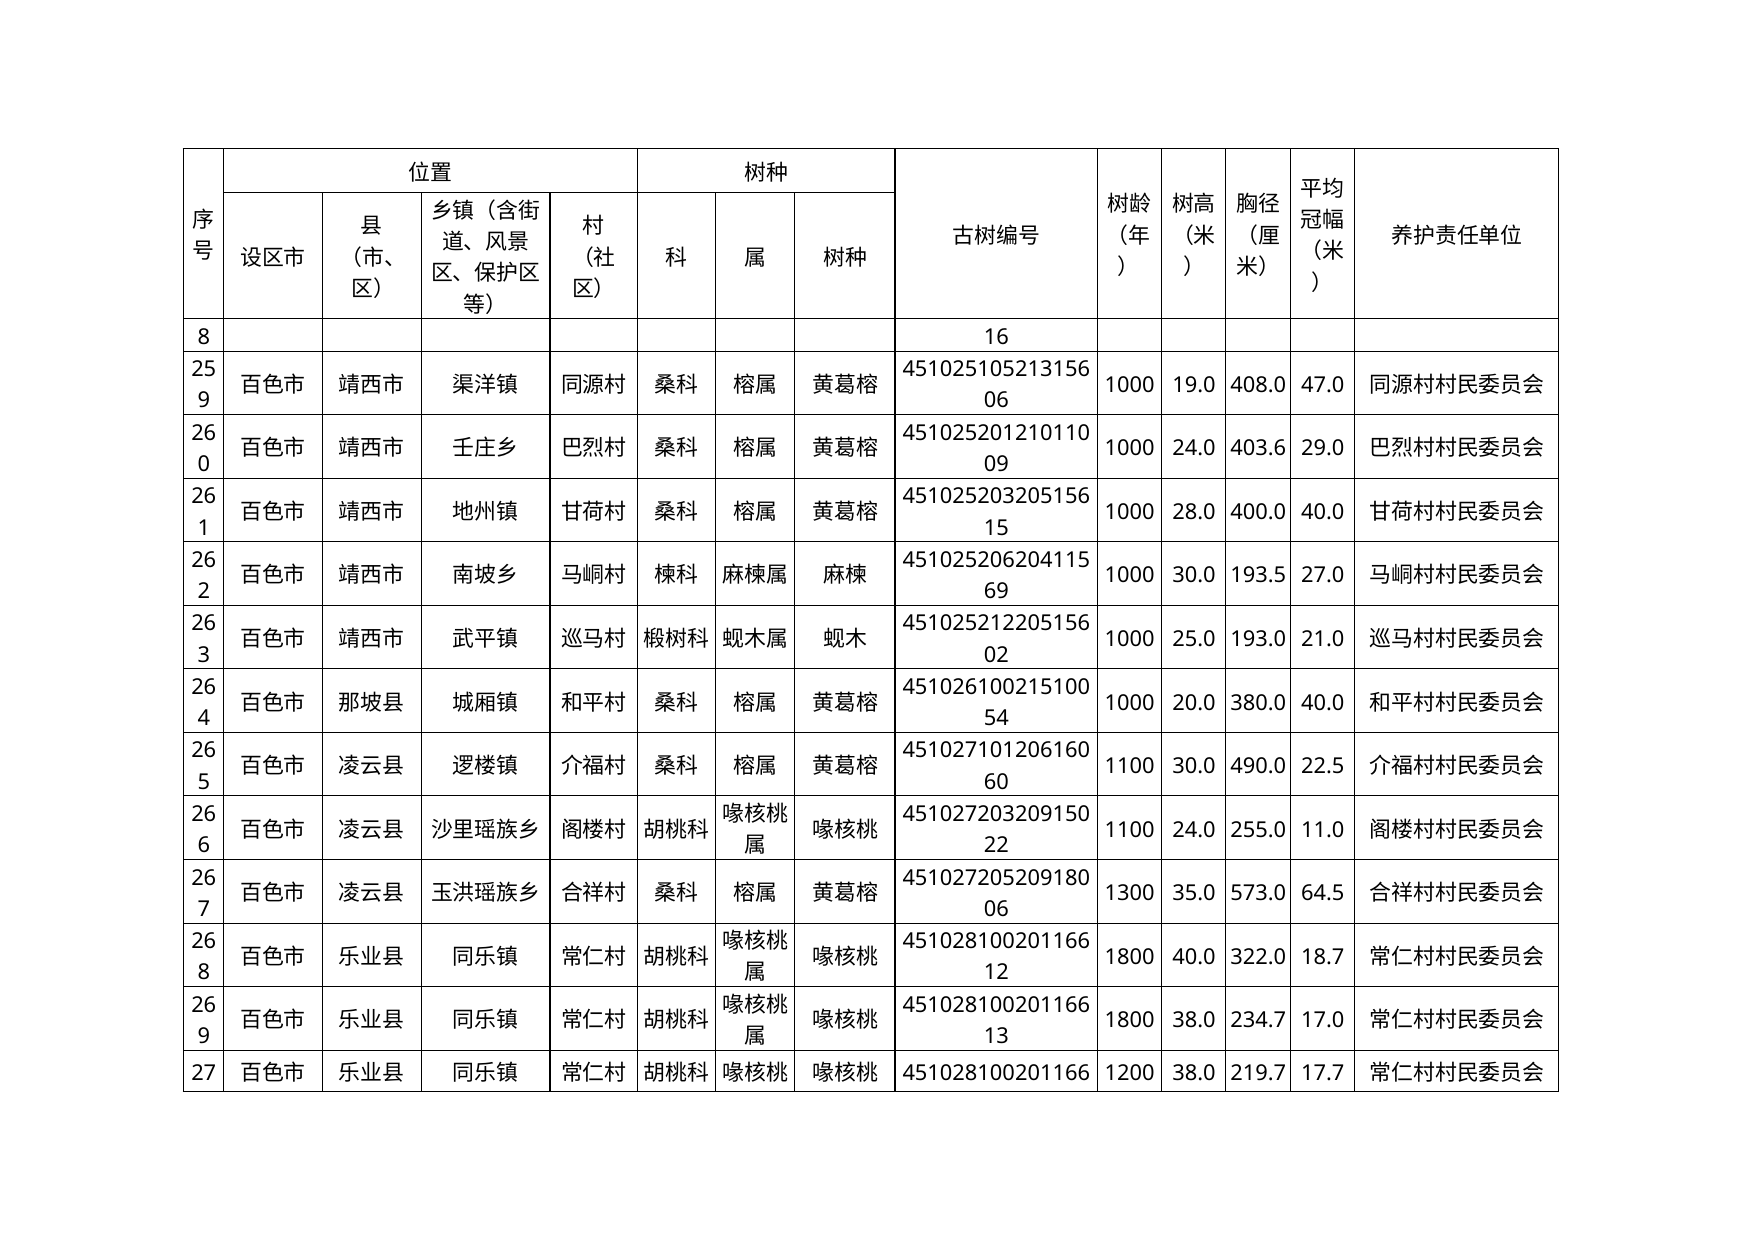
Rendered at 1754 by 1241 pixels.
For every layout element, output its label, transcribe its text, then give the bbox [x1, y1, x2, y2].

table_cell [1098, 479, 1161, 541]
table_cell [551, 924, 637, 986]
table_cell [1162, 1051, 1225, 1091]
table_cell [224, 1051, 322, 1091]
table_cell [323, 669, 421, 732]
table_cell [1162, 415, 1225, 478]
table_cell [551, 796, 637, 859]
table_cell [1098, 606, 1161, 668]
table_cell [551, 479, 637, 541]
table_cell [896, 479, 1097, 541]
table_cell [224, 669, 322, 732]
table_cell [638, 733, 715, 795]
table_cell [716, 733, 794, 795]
table_header 树龄 （年） [1098, 149, 1161, 318]
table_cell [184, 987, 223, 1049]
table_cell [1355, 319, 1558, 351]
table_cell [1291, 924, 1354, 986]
table_header 养护责任单位 [1355, 149, 1558, 318]
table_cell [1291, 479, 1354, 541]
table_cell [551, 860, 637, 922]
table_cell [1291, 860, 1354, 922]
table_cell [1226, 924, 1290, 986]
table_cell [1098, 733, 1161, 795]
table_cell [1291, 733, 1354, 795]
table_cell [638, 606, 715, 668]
table_header 位置 [224, 149, 637, 192]
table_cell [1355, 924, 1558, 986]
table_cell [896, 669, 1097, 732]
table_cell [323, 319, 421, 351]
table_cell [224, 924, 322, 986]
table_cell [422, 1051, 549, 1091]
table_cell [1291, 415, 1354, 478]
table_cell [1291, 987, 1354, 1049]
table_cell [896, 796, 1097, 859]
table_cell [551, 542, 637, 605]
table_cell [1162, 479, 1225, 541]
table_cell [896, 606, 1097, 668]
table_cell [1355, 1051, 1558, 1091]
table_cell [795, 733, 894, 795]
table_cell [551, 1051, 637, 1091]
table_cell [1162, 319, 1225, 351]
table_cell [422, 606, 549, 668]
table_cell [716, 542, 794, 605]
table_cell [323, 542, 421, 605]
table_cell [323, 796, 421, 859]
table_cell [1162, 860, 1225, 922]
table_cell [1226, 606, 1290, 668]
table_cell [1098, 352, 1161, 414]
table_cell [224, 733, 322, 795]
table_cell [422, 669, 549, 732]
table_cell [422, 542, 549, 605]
table_cell 科 [638, 193, 715, 318]
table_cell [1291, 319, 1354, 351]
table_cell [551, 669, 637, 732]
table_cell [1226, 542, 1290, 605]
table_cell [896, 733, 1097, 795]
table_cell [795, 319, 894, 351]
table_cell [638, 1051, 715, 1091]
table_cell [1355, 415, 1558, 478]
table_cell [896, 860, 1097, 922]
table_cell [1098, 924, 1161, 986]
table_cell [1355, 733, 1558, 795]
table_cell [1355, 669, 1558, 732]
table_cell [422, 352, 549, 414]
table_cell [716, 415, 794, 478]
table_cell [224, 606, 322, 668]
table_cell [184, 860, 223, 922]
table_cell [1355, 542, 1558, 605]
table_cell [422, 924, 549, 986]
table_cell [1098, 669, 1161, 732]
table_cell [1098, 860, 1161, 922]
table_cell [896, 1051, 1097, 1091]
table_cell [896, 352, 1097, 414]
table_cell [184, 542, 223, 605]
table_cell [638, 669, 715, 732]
table_header 平均 冠幅 （米） [1291, 149, 1354, 318]
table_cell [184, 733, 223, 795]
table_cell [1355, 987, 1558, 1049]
table_cell 乡镇（含街道、风景区、保护区等） [422, 193, 549, 318]
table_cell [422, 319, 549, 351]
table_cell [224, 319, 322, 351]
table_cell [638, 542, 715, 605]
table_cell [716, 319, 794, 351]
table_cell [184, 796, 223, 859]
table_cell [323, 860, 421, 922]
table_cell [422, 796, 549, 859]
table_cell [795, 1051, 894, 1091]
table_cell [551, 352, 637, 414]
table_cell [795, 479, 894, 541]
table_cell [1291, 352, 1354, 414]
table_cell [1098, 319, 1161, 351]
table_header 古树编号 [896, 149, 1097, 318]
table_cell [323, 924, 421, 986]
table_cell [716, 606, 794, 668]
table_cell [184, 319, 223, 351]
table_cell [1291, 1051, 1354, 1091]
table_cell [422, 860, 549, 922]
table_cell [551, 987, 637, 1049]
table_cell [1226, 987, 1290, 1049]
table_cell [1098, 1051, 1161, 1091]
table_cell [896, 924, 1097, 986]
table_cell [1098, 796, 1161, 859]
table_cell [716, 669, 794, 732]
table_cell 村 （社区） [551, 193, 637, 318]
table_header 树种 [638, 149, 894, 192]
table_header 序号 [184, 149, 223, 318]
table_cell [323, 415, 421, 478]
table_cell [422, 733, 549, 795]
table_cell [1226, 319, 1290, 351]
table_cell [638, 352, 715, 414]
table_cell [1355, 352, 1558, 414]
table_cell 属 [716, 193, 794, 318]
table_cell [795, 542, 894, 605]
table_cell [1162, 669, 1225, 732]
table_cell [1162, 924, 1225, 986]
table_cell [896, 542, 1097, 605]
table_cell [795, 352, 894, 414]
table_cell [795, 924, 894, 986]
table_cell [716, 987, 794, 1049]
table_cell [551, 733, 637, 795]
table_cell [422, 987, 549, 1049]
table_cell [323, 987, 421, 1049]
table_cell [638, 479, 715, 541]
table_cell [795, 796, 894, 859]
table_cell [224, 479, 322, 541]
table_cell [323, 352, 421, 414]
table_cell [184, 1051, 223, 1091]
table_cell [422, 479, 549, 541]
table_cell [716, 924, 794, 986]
table_cell 县 （市、区） [323, 193, 421, 318]
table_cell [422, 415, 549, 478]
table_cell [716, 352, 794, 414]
table_cell 设区市 [224, 193, 322, 318]
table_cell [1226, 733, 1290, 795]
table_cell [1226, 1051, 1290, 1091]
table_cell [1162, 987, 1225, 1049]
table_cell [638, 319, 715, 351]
table_header 胸径 （厘米） [1226, 149, 1290, 318]
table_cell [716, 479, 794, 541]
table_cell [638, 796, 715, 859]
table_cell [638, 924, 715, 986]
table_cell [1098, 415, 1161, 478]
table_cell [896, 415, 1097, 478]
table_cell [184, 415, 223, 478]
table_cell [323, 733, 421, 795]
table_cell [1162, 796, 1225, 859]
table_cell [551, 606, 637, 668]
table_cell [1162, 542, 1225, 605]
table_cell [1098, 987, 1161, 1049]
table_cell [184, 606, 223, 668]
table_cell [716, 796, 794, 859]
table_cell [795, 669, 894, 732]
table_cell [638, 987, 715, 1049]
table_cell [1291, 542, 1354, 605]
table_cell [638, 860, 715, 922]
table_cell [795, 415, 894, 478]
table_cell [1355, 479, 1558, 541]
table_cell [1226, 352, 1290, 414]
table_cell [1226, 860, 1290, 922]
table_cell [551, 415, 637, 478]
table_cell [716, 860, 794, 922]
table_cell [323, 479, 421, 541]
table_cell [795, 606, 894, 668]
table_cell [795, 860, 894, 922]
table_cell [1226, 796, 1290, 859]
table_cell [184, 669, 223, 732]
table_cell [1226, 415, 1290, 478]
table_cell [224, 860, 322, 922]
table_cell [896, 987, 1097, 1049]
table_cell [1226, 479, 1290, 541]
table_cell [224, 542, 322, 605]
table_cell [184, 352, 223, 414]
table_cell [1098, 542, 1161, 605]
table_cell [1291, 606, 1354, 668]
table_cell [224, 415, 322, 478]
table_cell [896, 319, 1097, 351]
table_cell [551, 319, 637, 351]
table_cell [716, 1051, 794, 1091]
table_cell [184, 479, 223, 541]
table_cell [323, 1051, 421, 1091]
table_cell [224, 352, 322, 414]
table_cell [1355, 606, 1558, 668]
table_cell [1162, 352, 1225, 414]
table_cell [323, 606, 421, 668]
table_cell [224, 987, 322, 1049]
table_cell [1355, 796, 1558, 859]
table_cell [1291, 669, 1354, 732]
table_cell 树种 [795, 193, 894, 318]
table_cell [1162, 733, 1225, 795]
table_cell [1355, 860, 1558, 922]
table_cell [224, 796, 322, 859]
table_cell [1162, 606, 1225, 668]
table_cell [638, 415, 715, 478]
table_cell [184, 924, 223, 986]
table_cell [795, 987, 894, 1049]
table_header 树高 （米） [1162, 149, 1225, 318]
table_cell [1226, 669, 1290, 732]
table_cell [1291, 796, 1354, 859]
